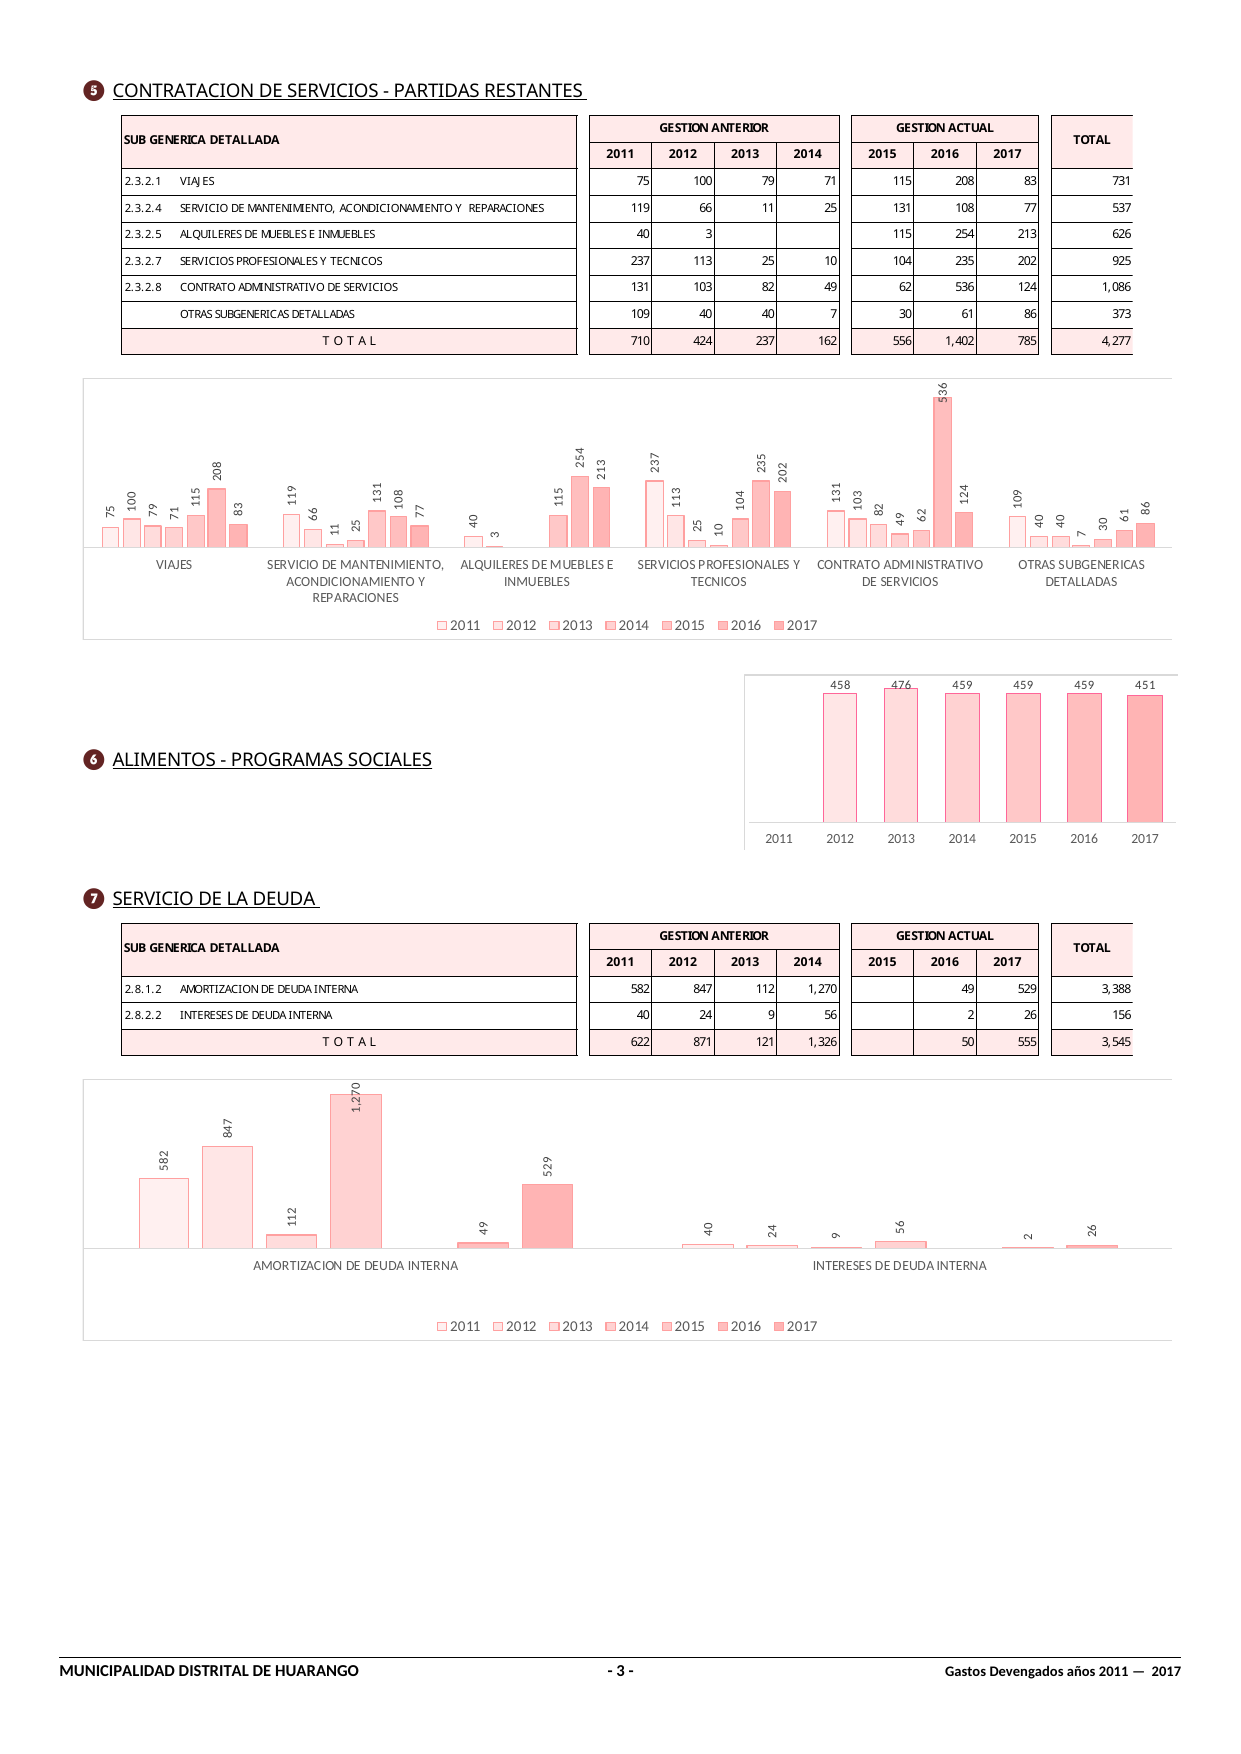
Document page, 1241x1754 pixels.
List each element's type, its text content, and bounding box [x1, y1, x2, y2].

table_header ❺ CONTRATACION DE SERVICIOS - PARTIDAS RESTANTES [59, 71, 1195, 645]
table_header ❻ ALIMENTOS - PROGRAMAS SOCIALES [59, 668, 723, 856]
table_header [723, 668, 1195, 856]
table_header ❼ SERVICIO DE LA DEUDA [59, 879, 1195, 1346]
